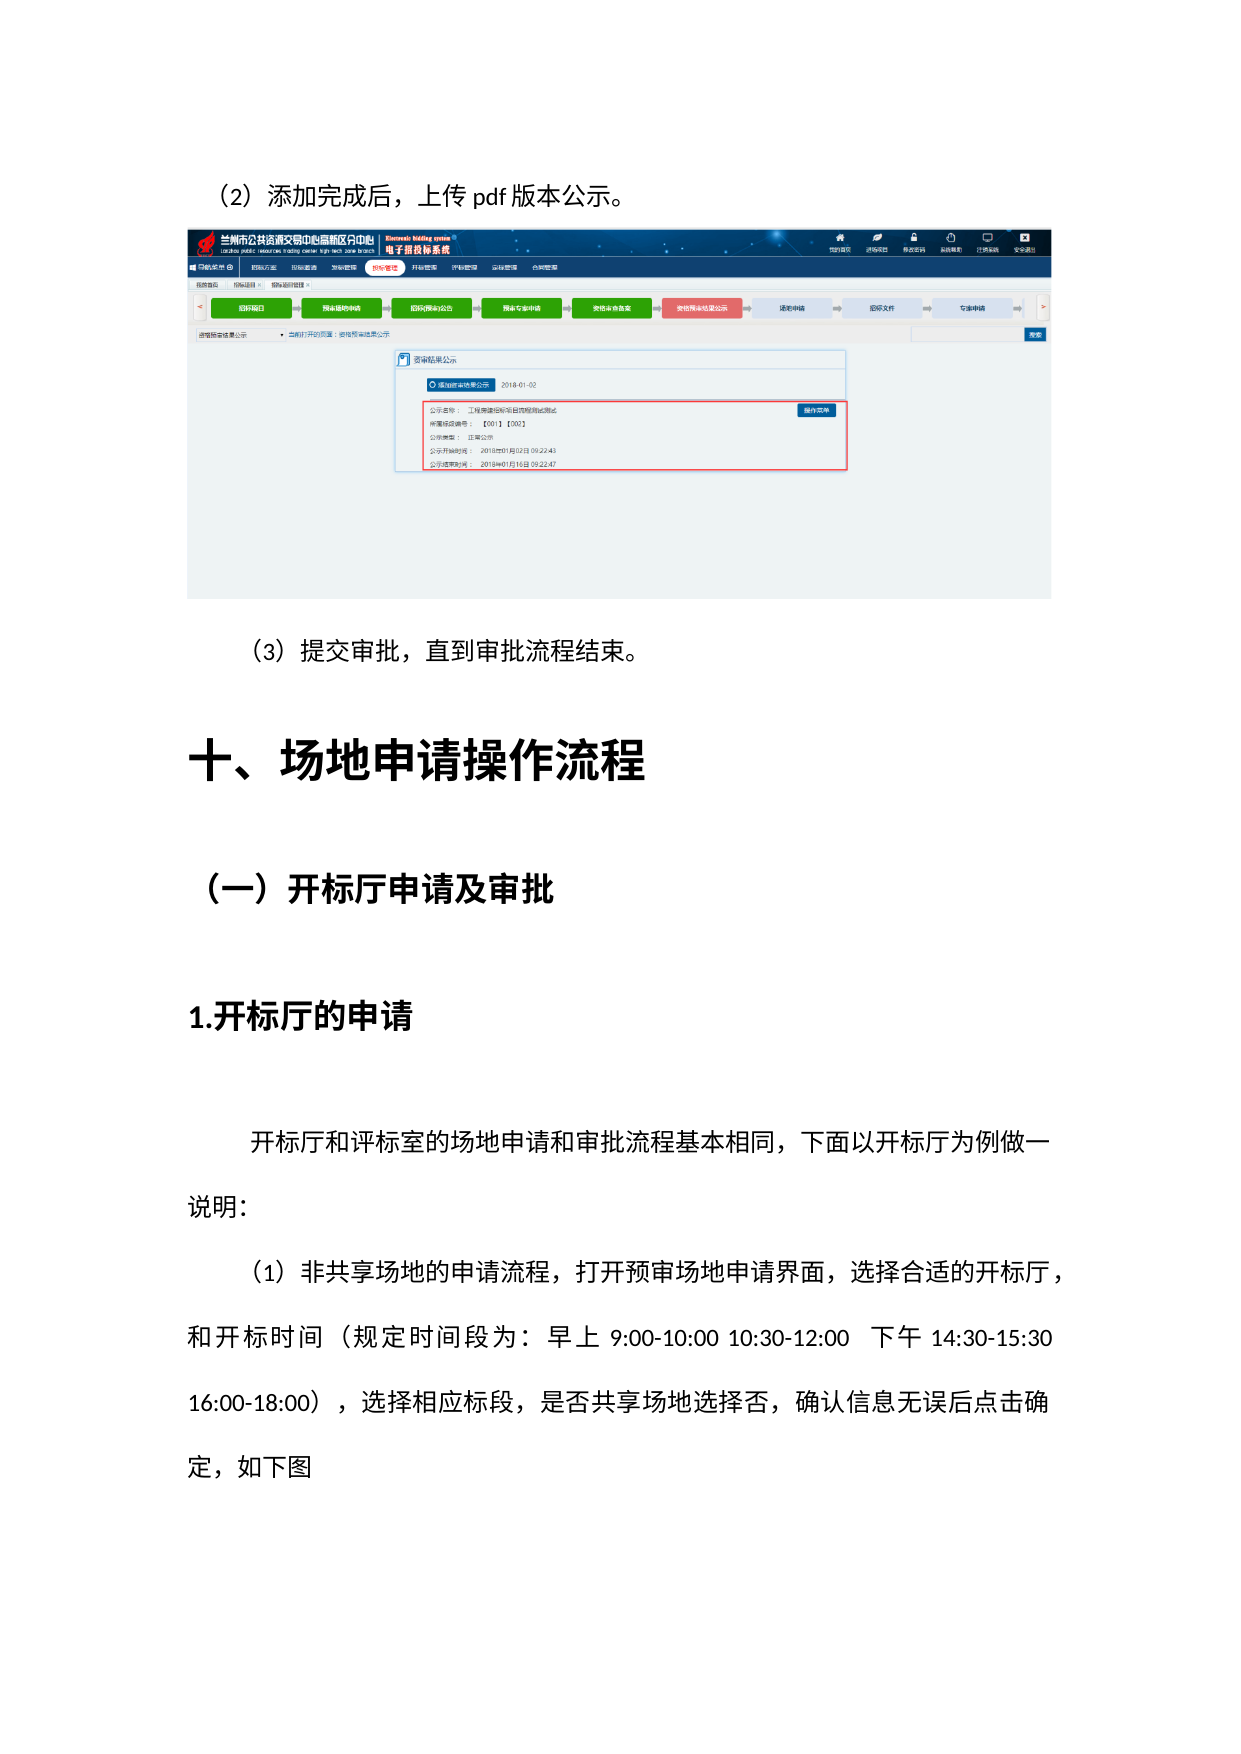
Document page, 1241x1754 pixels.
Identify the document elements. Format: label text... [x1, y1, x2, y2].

text （2）添加完成后，上传pdf版本公示。 [187, 162, 1053, 227]
text 开标厅和评标室的场地申请和审批流程基本相同，下面以开标厅为例做一说明： [187, 1108, 1053, 1238]
text （3）提交审批，直到审批流程结束。 [237, 617, 1053, 682]
subtitle 十、场地申请操作流程 （一）开标厅申请及审批 [187, 709, 1053, 919]
picture [187, 227, 1052, 599]
text （1）非共享场地的申请流程，打开预审场地申请界面，选择合适的开标厅，和开标时间（规定时间段为：早上9:00-10:00 10:30-12:00 下午14:30-15:30 16:00-18:00），选择相应标段，是否共享场地选择否，确认信息无误后点击确定，如下图 [187, 1238, 1053, 1498]
subtitle 1.开标厅的申请 [187, 981, 1053, 1046]
